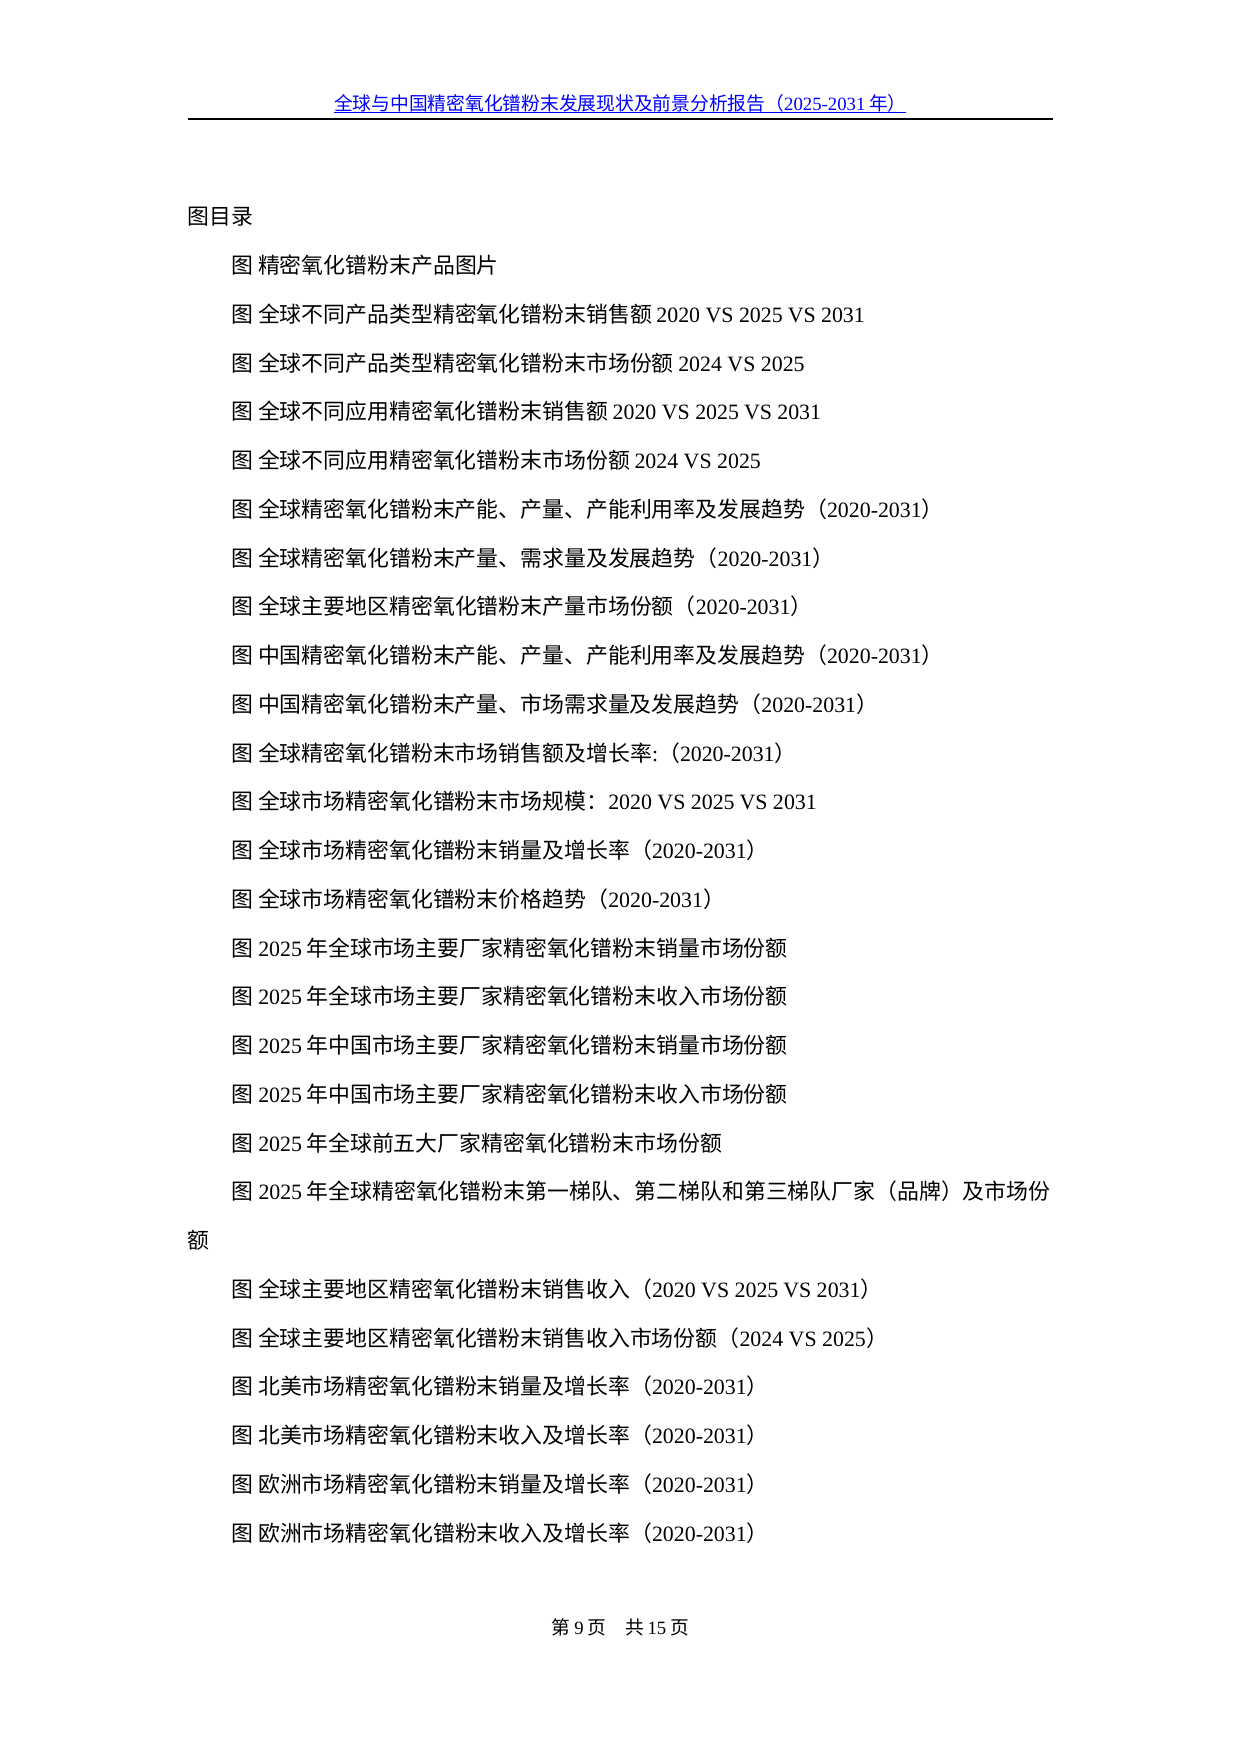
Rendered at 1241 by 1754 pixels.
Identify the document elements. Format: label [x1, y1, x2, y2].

text [187, 150, 1053, 1548]
